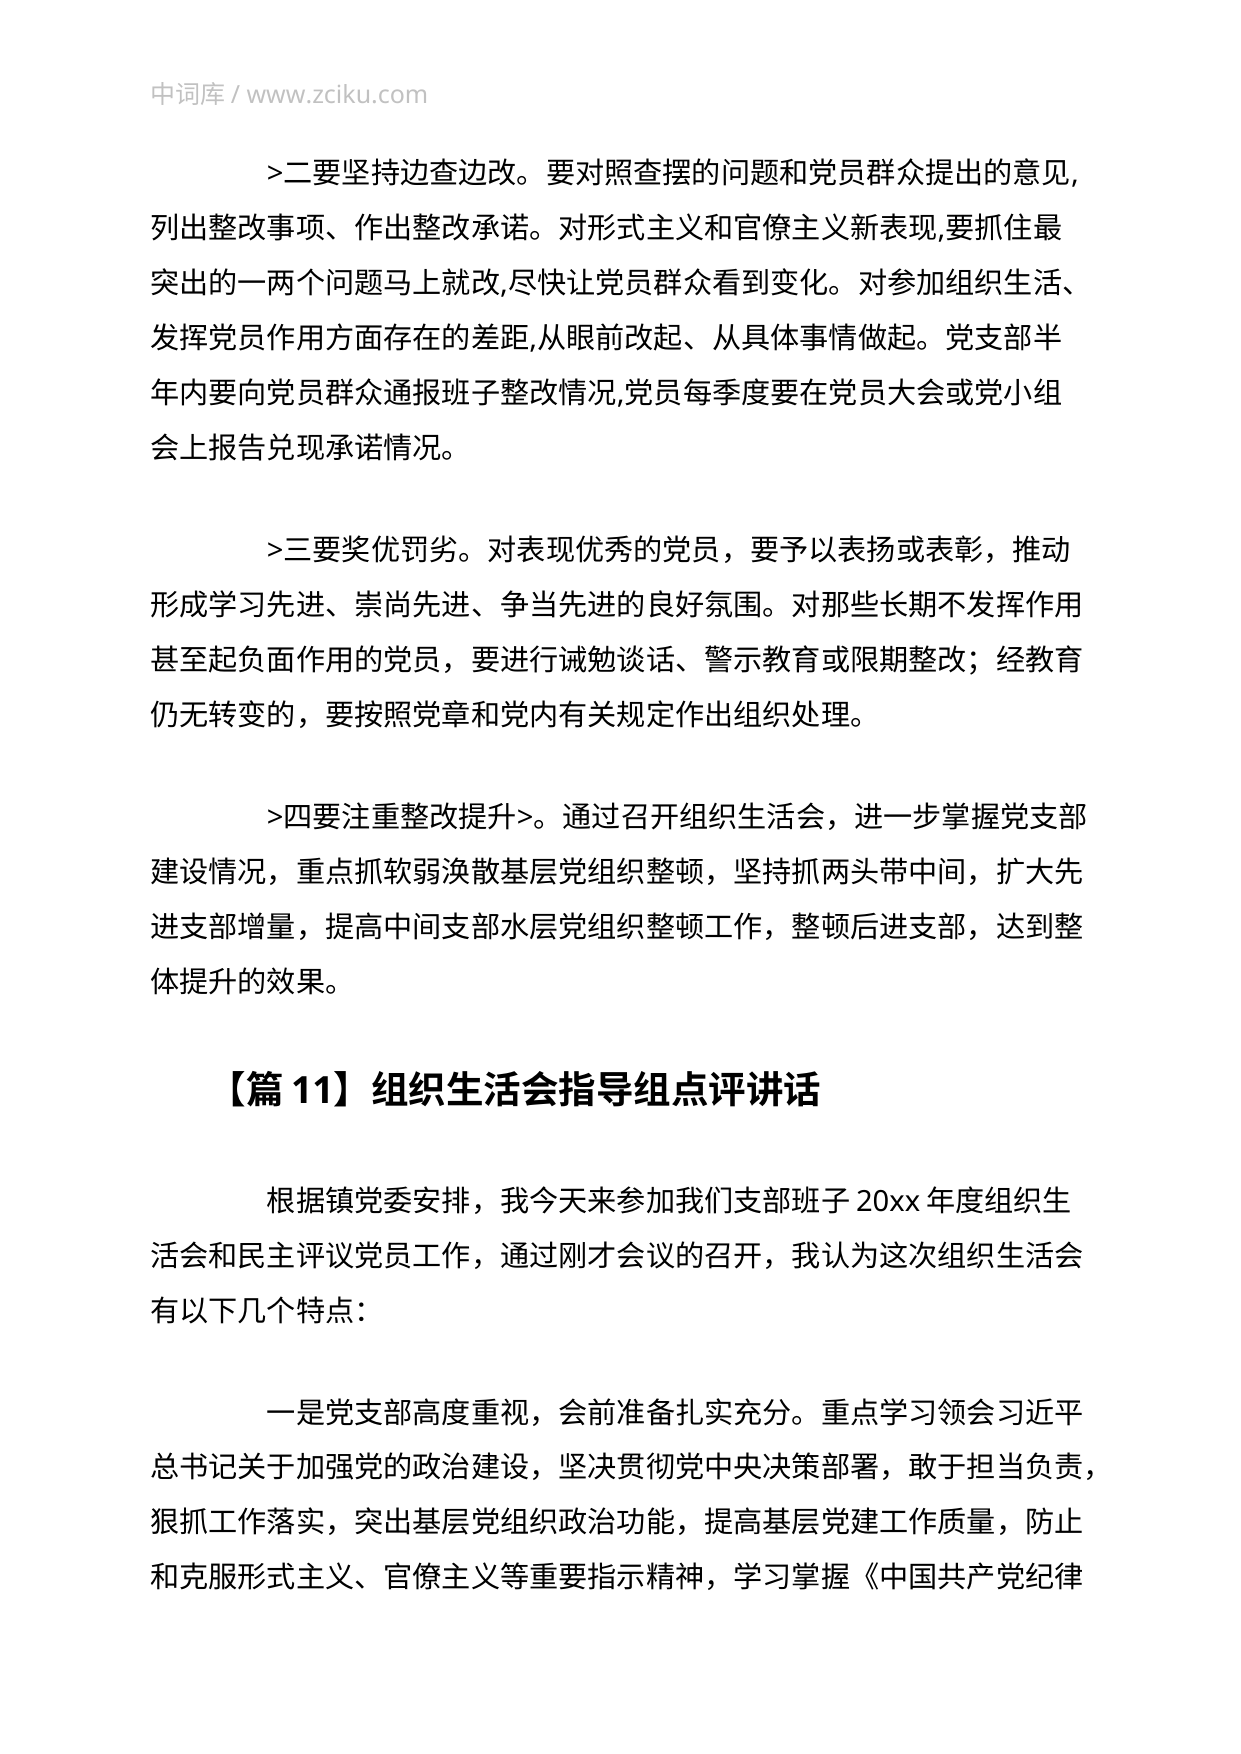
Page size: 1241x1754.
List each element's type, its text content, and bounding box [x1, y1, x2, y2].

text >三要奖优罚劣。对表现优秀的党员，要予以表扬或表彰，推动形成学习先进、崇尚先进、争当先进的良好氛围。对那些长期不发挥作用甚至起负面作用的党员，要进行诫勉谈话、警示教育或限期整改；经教育仍无转变的，要按照党章和党内有关规定作出组织处理。 [150, 527, 1090, 734]
text >四要注重整改提升>。通过召开组织生活会，进一步掌握党支部建设情况，重点抓软弱涣散基层党组织整顿，坚持抓两头带中间，扩大先进支部增量，提高中间支部水层党组织整顿工作，整顿后进支部，达到整体提升的效果。 [150, 793, 1090, 1000]
text >二要坚持边查边改。要对照查摆的问题和党员群众提出的意见,列出整改事项、作出整改承诺。对形式主义和官僚主义新表现,要抓住最突出的一两个问题马上就改,尽快让党员群众看到变化。对参加组织生活、发挥党员作用方面存在的差距,从眼前改起、从具体事情做起。党支部半年内要向党员群众通报班子整改情况,党员每季度要在党员大会或党小组会上报告兑现承诺情况。 [150, 150, 1090, 467]
text 根据镇党委安排，我今天来参加我们支部班子20xx年度组织生活会和民主评议党员工作，通过刚才会议的召开，我认为这次组织生活会有以下几个特点： [150, 1177, 1090, 1330]
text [150, 1389, 1090, 1596]
text 【篇11】组织生活会指导组点评讲话 [150, 1060, 1090, 1114]
